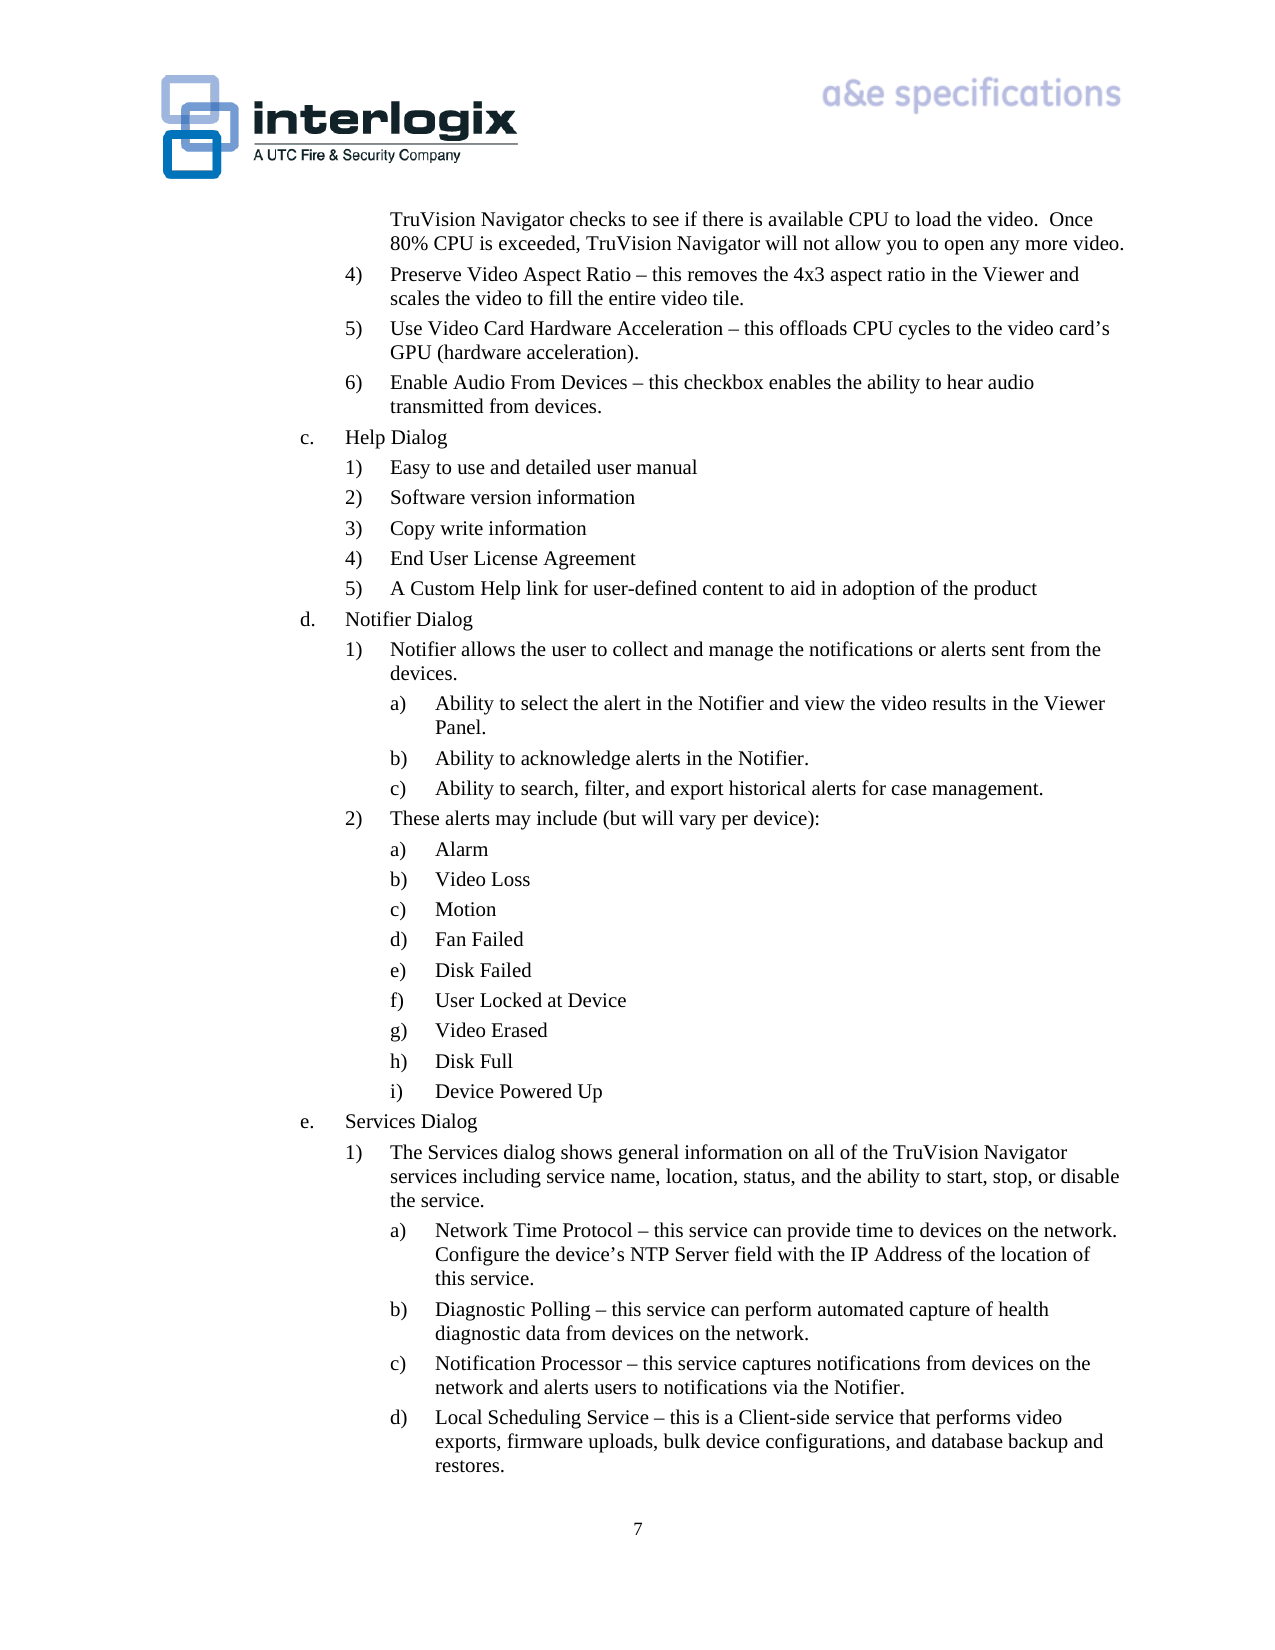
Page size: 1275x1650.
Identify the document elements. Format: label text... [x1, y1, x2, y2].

list Notification Processor – this service captures notifications from devices on the network and alerts users to notifications via the Notifier. [390, 1351, 1125, 1399]
list Ability to select the alert in the Notifier and view the video results in the Viewer Panel. [390, 691, 1125, 739]
list Video Erased [390, 1018, 1125, 1042]
list Notifier Dialog [300, 606, 1125, 631]
list Copy write information [345, 516, 1125, 539]
list The Services dialog shows general information on all of the TruVision Navigator services including service name, location, status, and the ability to start, stop, or disable the service. [345, 1139, 1125, 1212]
list Motion [390, 897, 1125, 921]
list Local Scheduling Service – this is a Client-side service that performs video exports, firmware uploads, bulk device configurations, and database backup and restores. [390, 1405, 1125, 1477]
list Use Video Card Hardware Acceleration – this offloads CPU cycles to the video card’s GPU (hardware acceleration). [345, 316, 1125, 364]
list User Locked at Device [390, 988, 1125, 1012]
list Services Dialog [300, 1109, 1125, 1133]
list Fan Failed [390, 927, 1125, 951]
list These alerts may include (but will vary per device): [345, 806, 1125, 830]
list Network Time Protocol – this service can provide time to devices on the network. Configure the device’s NTP Server field with the IP Address of the location of this service. [390, 1218, 1125, 1290]
list End User License Agreement [345, 546, 1125, 570]
list Easy to use and detailed user manual [345, 455, 1125, 479]
list Diagnostic Polling – this service can perform automated capture of health diagnostic data from devices on the network. [390, 1296, 1125, 1344]
list Help Dialog [300, 424, 1125, 449]
list Disk Failed [390, 958, 1125, 982]
list Device Powered Up [390, 1079, 1125, 1103]
list Alarm [390, 836, 1125, 861]
list Disk Full [390, 1049, 1125, 1073]
list Ability to acknowledge alerts in the Notifier. [390, 746, 1125, 769]
list A Custom Help link for user-defined content to aid in adoption of the product [345, 576, 1125, 600]
list Notifier allows the user to collect and manage the notifications or alerts sent from the devices. [345, 637, 1125, 685]
picture [161, 75, 518, 179]
list Enable Audio From Devices – this checkbox enables the ability to hear audio transmitted from devices. [345, 370, 1125, 418]
list Video Loss [390, 867, 1125, 891]
list Preserve Video Aspect Ratio – this removes the 4x3 aspect ratio in the Viewer and scales the video to fill the entire video tile. [345, 261, 1125, 309]
picture [813, 75, 1126, 124]
list Software version information [345, 485, 1125, 509]
list Ability to search, filter, and export historical alerts for case management. [390, 776, 1125, 800]
